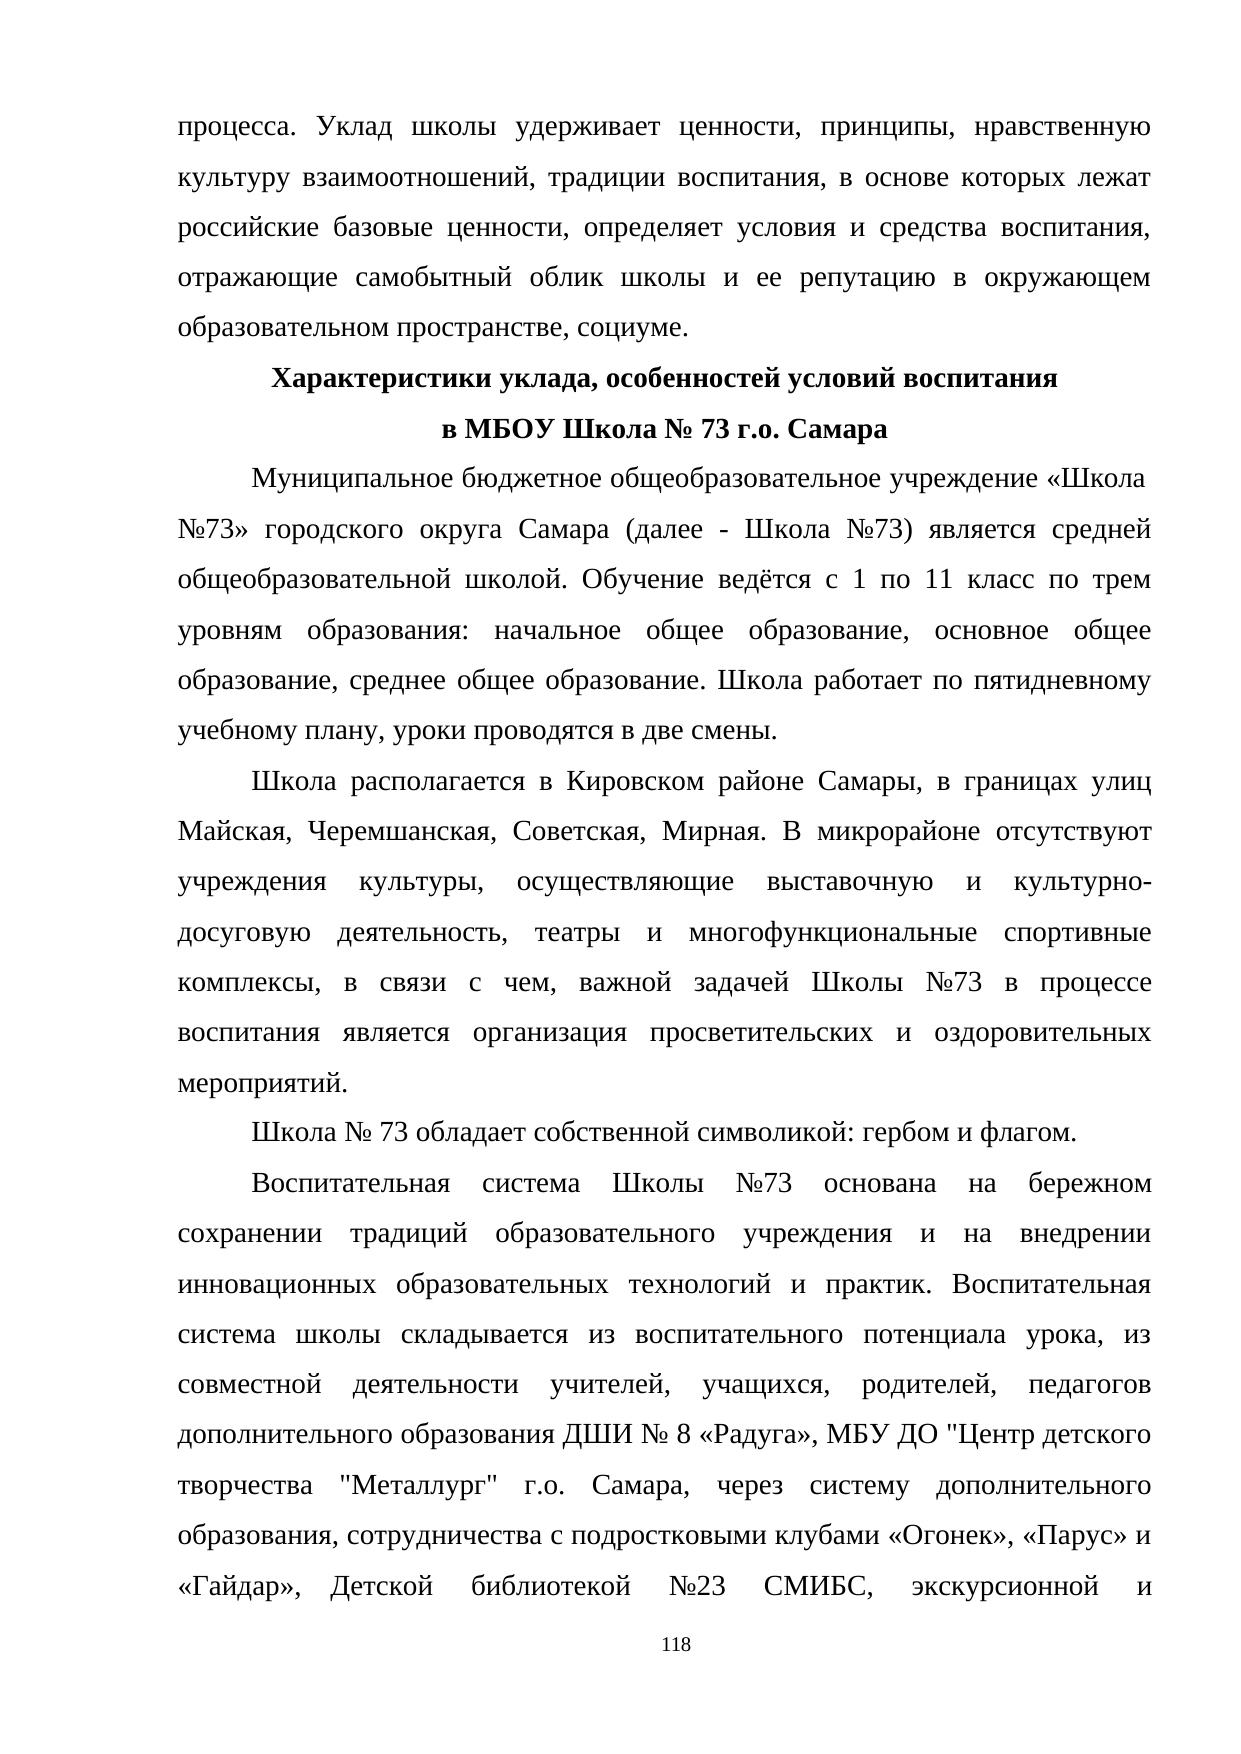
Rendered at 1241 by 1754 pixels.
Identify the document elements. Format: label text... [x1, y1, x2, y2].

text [177, 1165, 1152, 1601]
text №73» городского округа Самара (далее - Школа №73) является средней общеобразовательной школой. Обучение ведётся с 1 по 11 класс по трем уровням образования: начальное общее образование, основное общее образование, среднее общее образование. Школа работает по пятидневному учебному плану, уроки проводятся в две смены. [177, 511, 1152, 746]
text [177, 108, 1152, 343]
text Школа располагается в Кировском районе Самары, в границах улиц Майская, Черемшанская, Советская, Мирная. В микрорайоне отсутствуют учреждения культуры, осуществляющие выставочную и культурно- досуговую деятельность, театры и многофункциональные спортивные комплексы, в связи с чем, важной задачей Школы №73 в процессе воспитания является организация просветительских и оздоровительных мероприятий. [177, 763, 1153, 1098]
text Муниципальное бюджетное общеобразовательное учреждение «Школа [251, 461, 1213, 494]
text Школа № 73 обладает собственной символикой: гербом и флагом. [251, 1115, 1213, 1148]
subtitle Характеристики уклада, особенностей условий воспитания в МБОУ Школа № 73 г.о. Самара [271, 361, 1058, 444]
